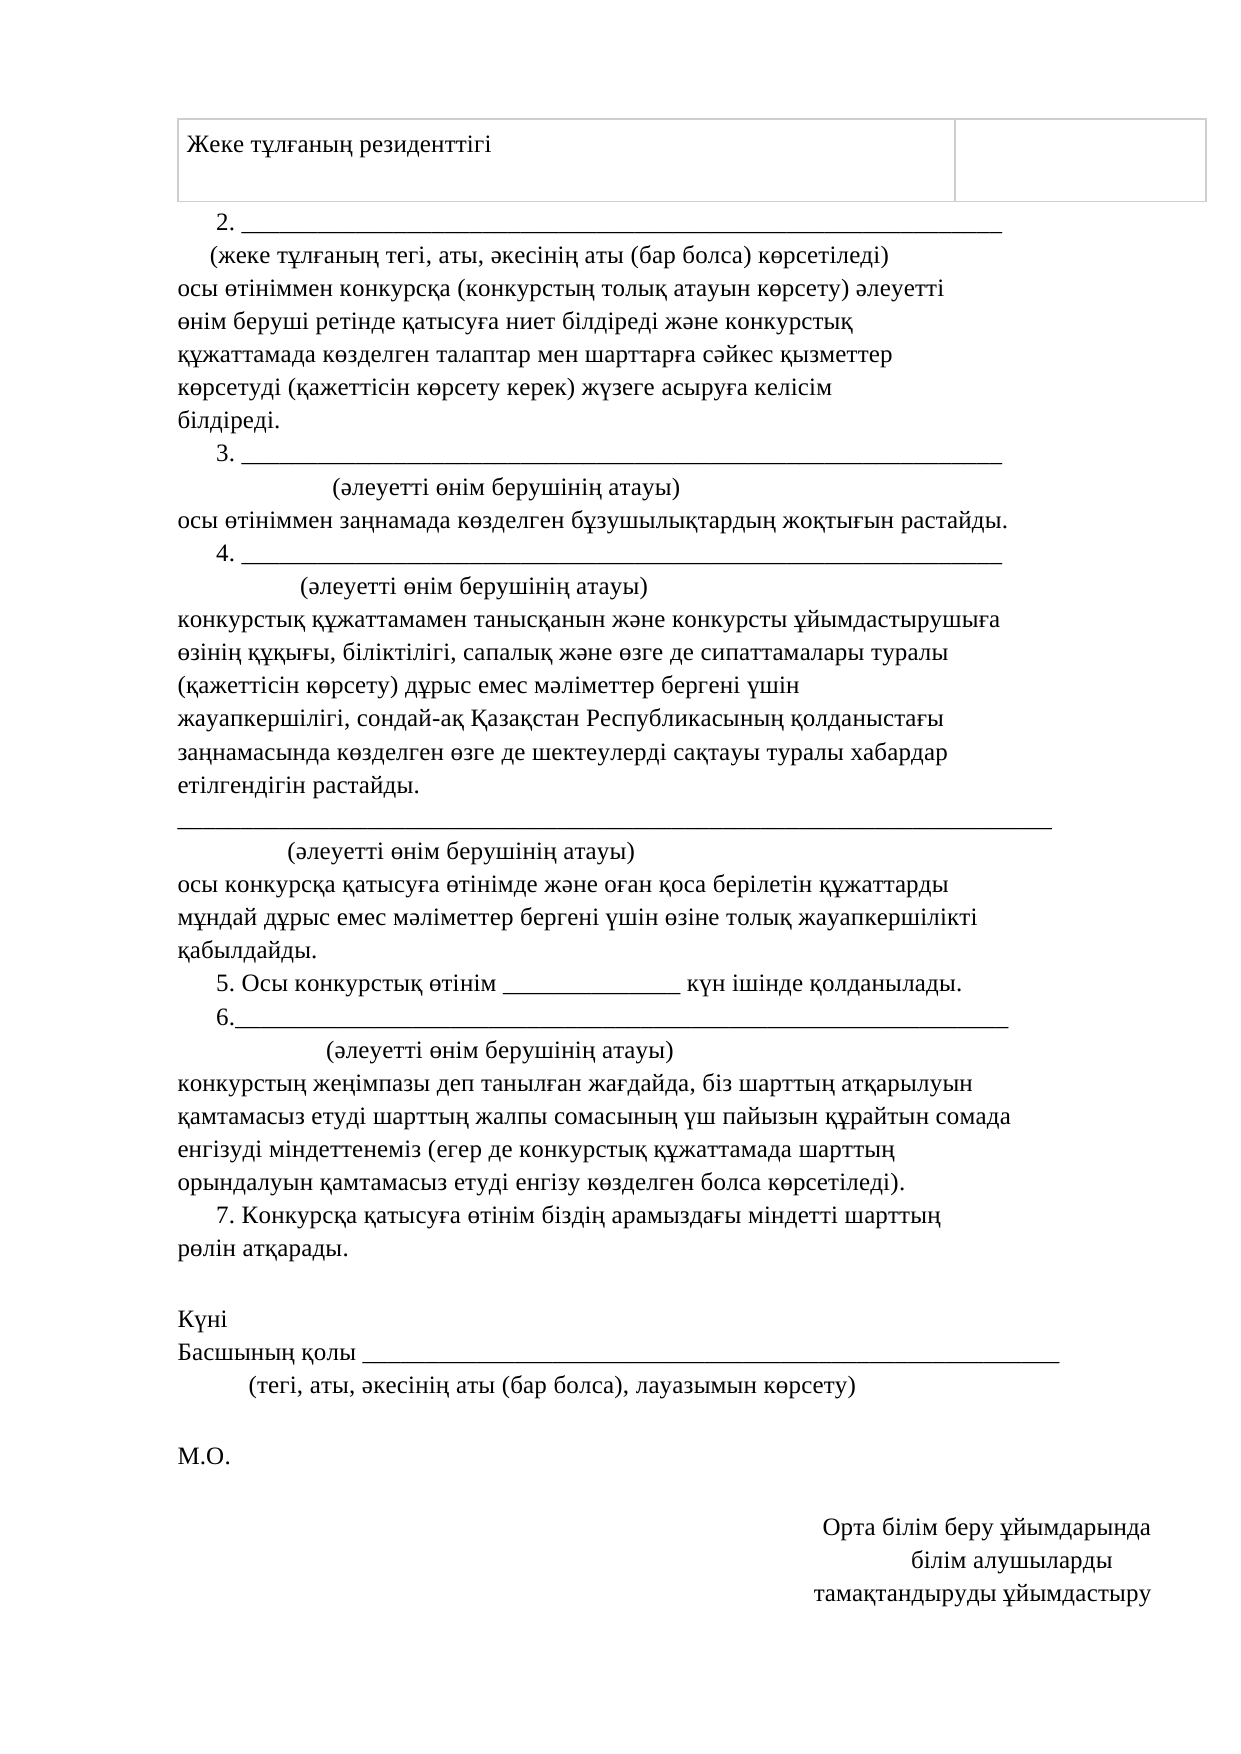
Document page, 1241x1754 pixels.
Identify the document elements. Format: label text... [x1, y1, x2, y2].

table_cell [956, 120, 1205, 201]
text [177, 1507, 1152, 1607]
text Күні Басшының қолы _______________________________________________________ (тегі, аты, әкесінің аты (бар болса), лауазымын көрсету) [177, 1300, 1152, 1399]
text М.О. [177, 1437, 1152, 1470]
text 2. ____________________________________________________________ (жеке тұлғаның тегі, аты, әкесінің аты (бар болса) көрсетіледі) осы өтініммен конкурсқа (конкурстың толық атауын көрсету) әлеуетті өнім беруші ретінде қатысуға ниет білдіреді және конкурстық құжаттамада көзделген талаптар мен шарттарға сәйкес қызметтер көрсетуді (қажеттісін көрсету керек) жүзеге асыруға келісім білдіреді. 3. ____________________________________________________________ (әлеуетті өнім берушінің атауы) осы өтініммен заңнамада көзделген бұзушылықтардың жоқтығын растайды. 4. ____________________________________________________________ (әлеуетті өнім берушінің атауы) конкурстық құжаттамамен танысқанын және конкурсты ұйымдастырушыға өзінің құқығы, біліктілігі, сапалық және өзге де сипаттамалары туралы (қажеттісін көрсету) дұрыс емес мәліметтер бергені үшін жауапкершілігі, сондай-ақ Қазақстан Республикасының қолданыстағы заңнамасында көзделген өзге де шектеулерді сақтауы туралы хабардар етілгендігін растайды. _____________________________________________________________________ (әлеуетті өнім берушінің атауы) осы конкурсқа қатысуға өтінімде және оған қоса берілетін құжаттарды мұндай дұрыс емес мәліметтер бергені үшін өзіне толық жауапкершілікті қабылдайды. 5. Осы конкурстық өтінім ______________ күн ішінде қолданылады. 6._____________________________________________________________ (әлеуетті өнім берушінің атауы) конкурстың жеңімпазы деп танылған жағдайда, біз шарттың атқарылуын қамтамасыз етуді шарттың жалпы сомасының үш пайызын құрайтын сомада енгізуді міндеттенеміз (егер де конкурстық құжаттамада шарттың орындалуын қамтамасыз етуді енгізу көзделген болса көрсетіледі). 7. Конкурсқа қатысуға өтінім біздің арамыздағы міндетті шарттың рөлін атқарады. [177, 202, 1152, 1262]
table_cell Жеке тұлғаның резиденттігі [179, 120, 954, 201]
